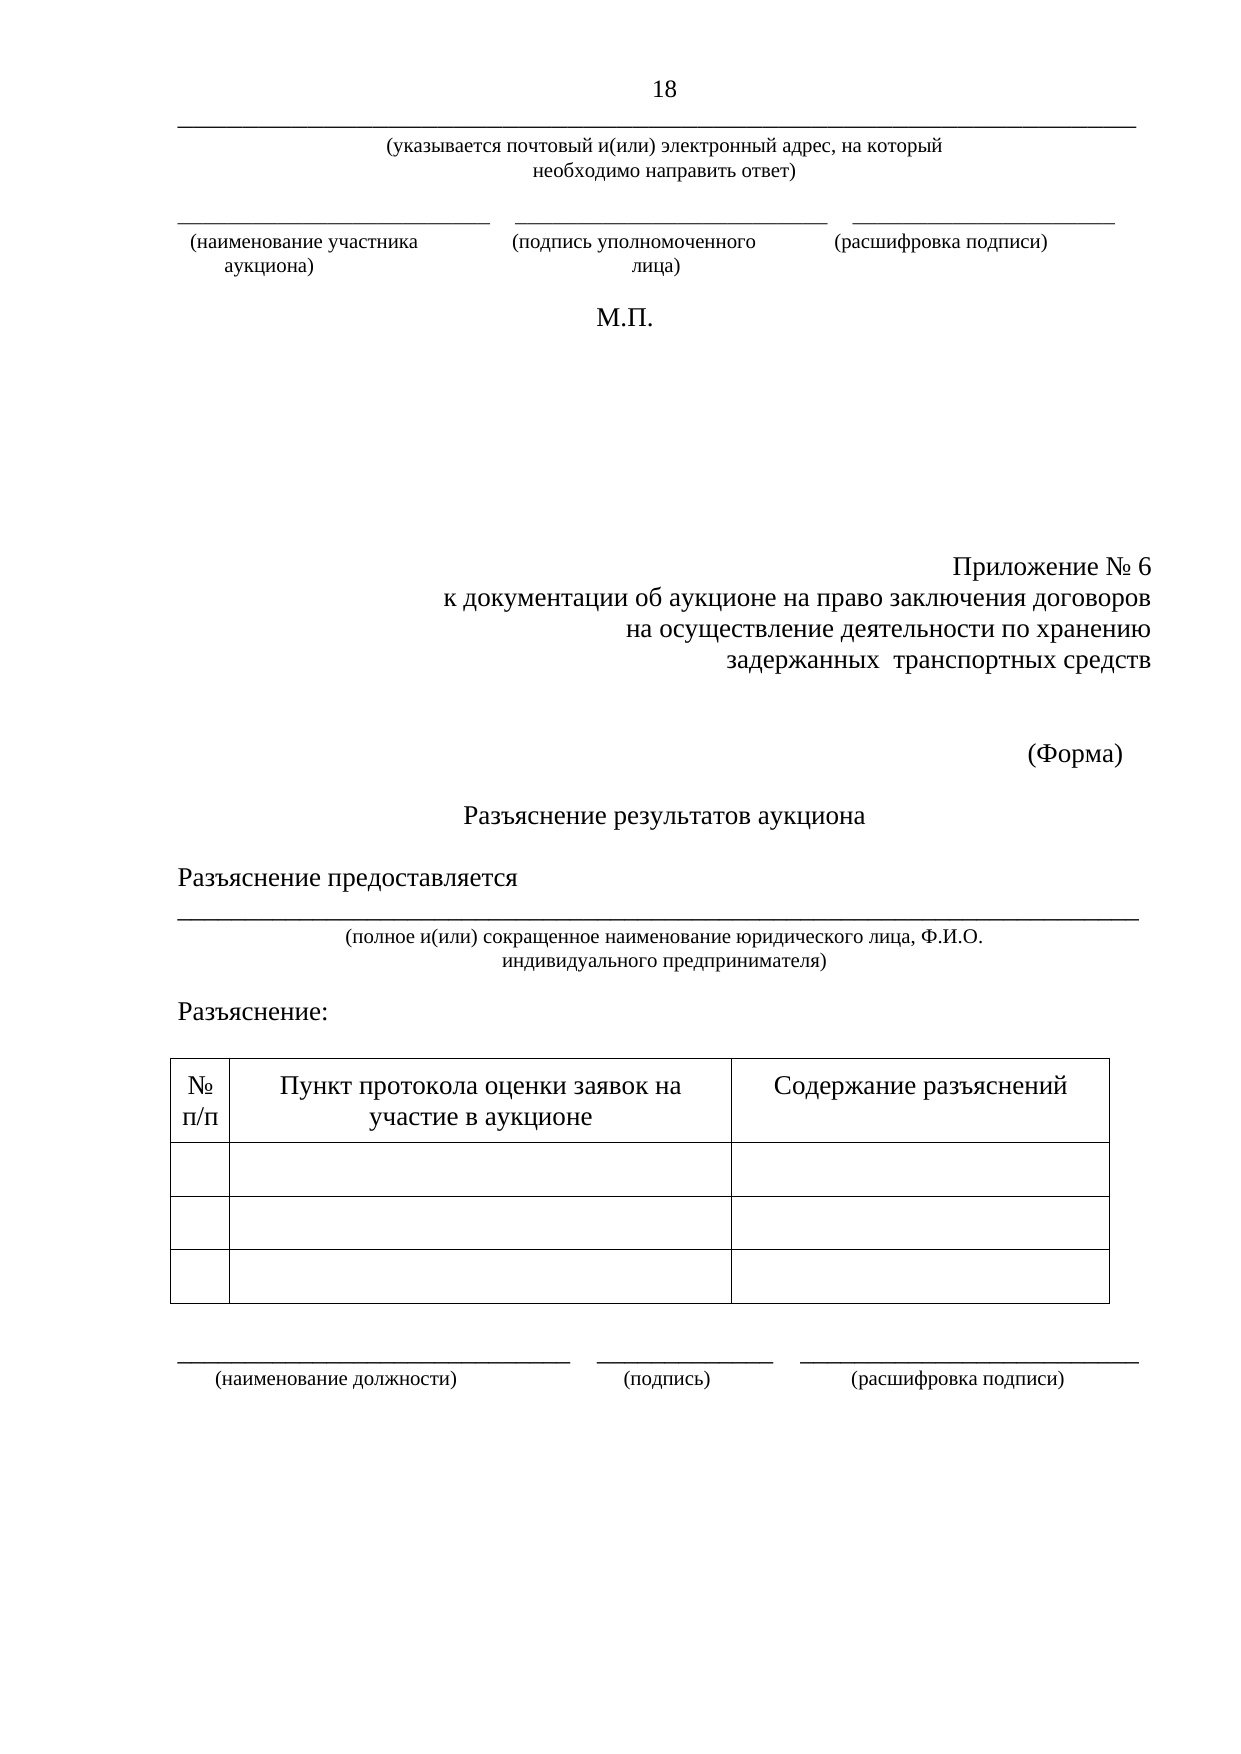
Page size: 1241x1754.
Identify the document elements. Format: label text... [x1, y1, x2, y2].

table_cell [230, 1250, 731, 1302]
table_cell [732, 1143, 1109, 1196]
table_cell [732, 1197, 1109, 1249]
text необходимо направить ответ) [177, 157, 1152, 182]
table_cell [171, 1143, 229, 1196]
text индивидуального предпринимателя) [177, 948, 1152, 972]
text аукциона) лица) [177, 253, 1152, 277]
table_header Содержание разъяснений [732, 1059, 1109, 1142]
text (полное и(или) сокращенное наименование юридического лица, Ф.И.О. [177, 923, 1152, 948]
table_cell [732, 1250, 1109, 1302]
text М.П. [177, 301, 1152, 332]
table_cell [230, 1197, 731, 1249]
text Разъяснение результатов аукциона [177, 799, 1152, 830]
text (указывается почтовый и(или) электронный адрес, на который [177, 133, 1152, 157]
text _____________________________ _____________ _________________________ [177, 1335, 1152, 1366]
text (наименование должности) (подпись) (расшифровка подписи) [177, 1366, 1152, 1390]
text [177, 103, 1152, 133]
text (наименование участника (подпись уполномоченного (расшифровка подписи) [177, 229, 1152, 253]
text Разъяснение предоставляется [177, 861, 1152, 892]
text к документации об аукционе на право заключения договоров [177, 581, 1152, 612]
text _______________________________________________________________________ [177, 892, 1152, 923]
table_cell [171, 1197, 229, 1249]
text (Форма) [177, 737, 1152, 768]
table_header Пункт протокола оценки заявок на участие в аукционе [230, 1059, 731, 1142]
table_cell [230, 1143, 731, 1196]
text _________________________ _________________________ _____________________ [177, 205, 1152, 229]
text Приложение № 6 [472, 550, 1152, 581]
text задержанных транспортных средств [177, 643, 1152, 674]
text на осуществление деятельности по хранению [177, 612, 1152, 643]
table_cell [171, 1250, 229, 1302]
text Разъяснение: [177, 995, 1152, 1026]
table_header № п/п [171, 1059, 229, 1142]
